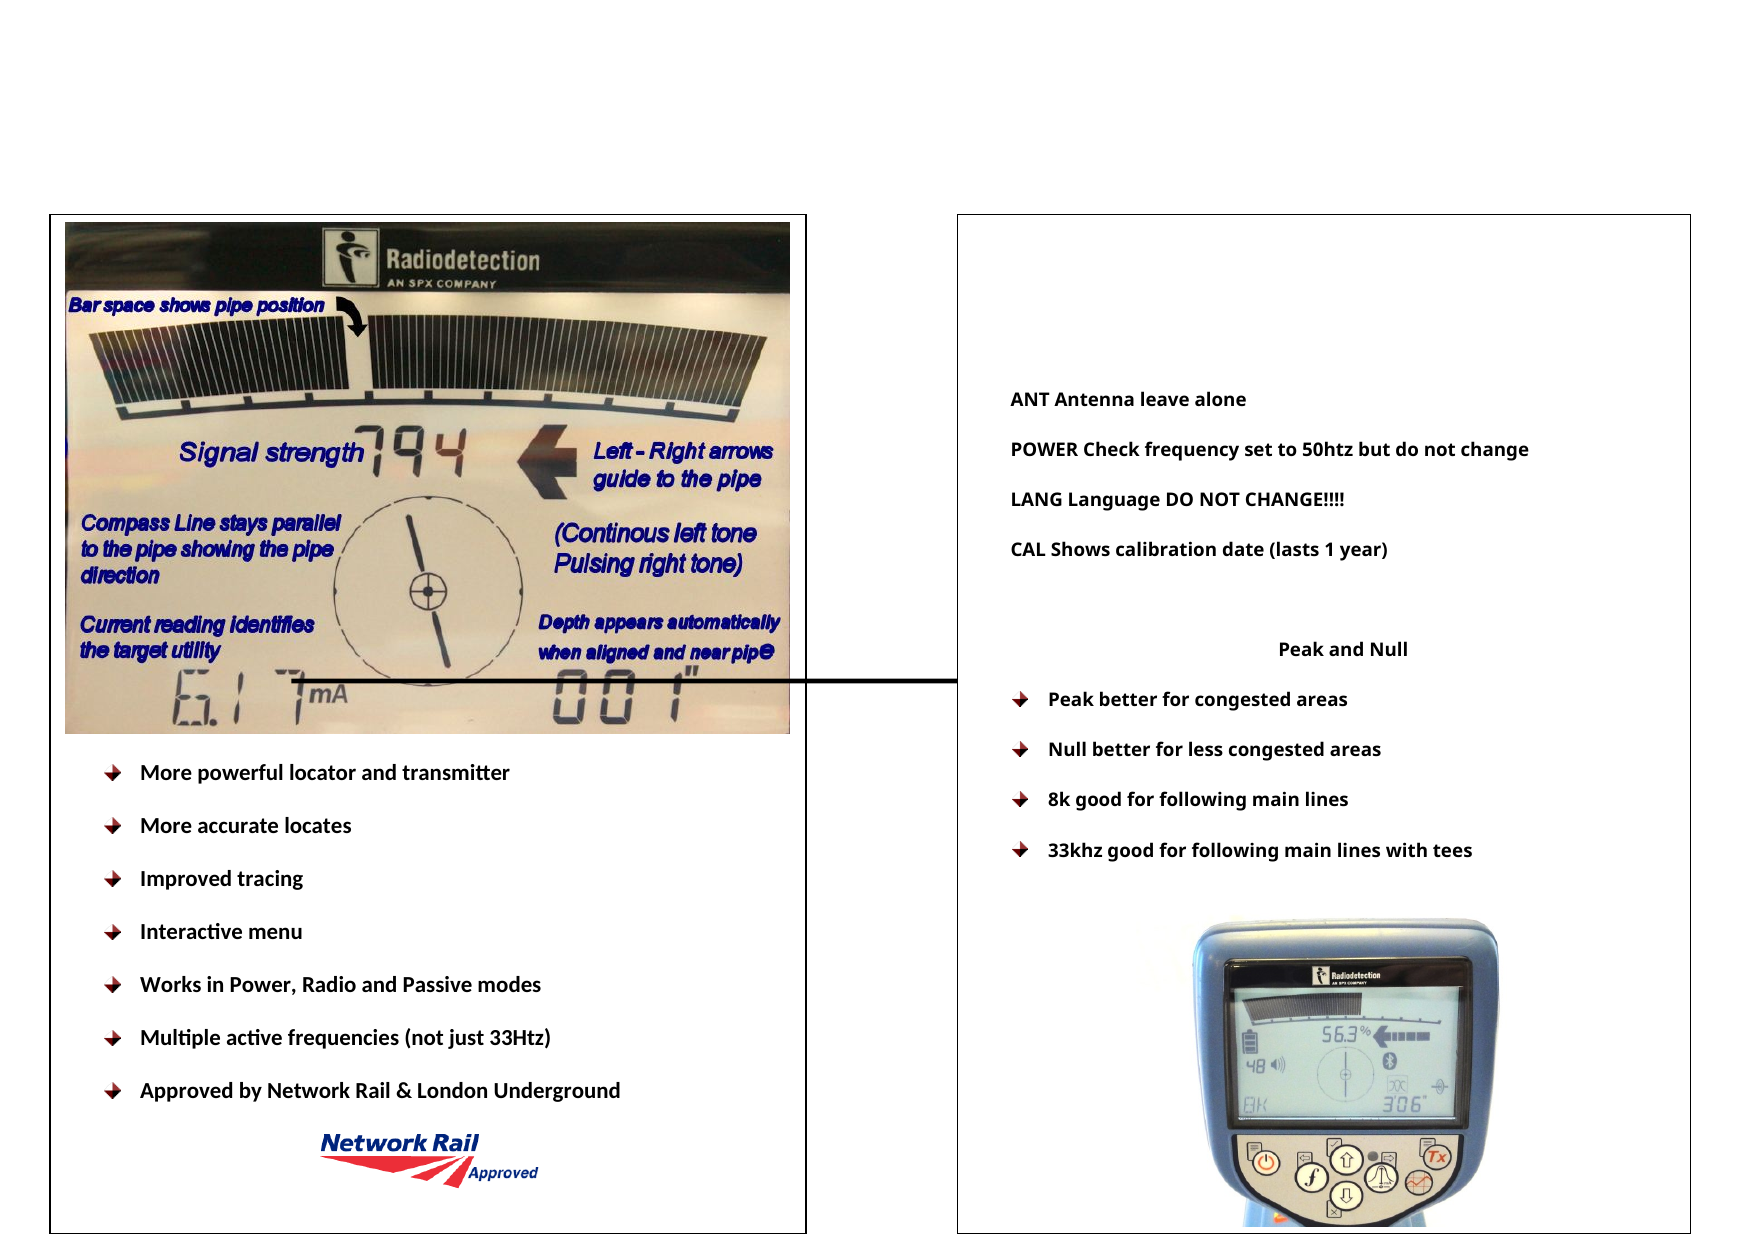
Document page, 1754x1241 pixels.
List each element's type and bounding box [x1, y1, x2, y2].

picture [1011, 840, 1028, 857]
picture [1136, 887, 1550, 1227]
picture [103, 975, 121, 993]
picture [103, 816, 121, 834]
picture [103, 1081, 121, 1099]
picture [103, 1029, 121, 1046]
picture [103, 869, 121, 887]
picture [1011, 690, 1028, 707]
picture [103, 763, 121, 781]
picture [1011, 790, 1028, 807]
picture [103, 923, 121, 940]
picture [65, 222, 790, 734]
picture [1011, 740, 1028, 757]
picture [299, 1129, 558, 1198]
